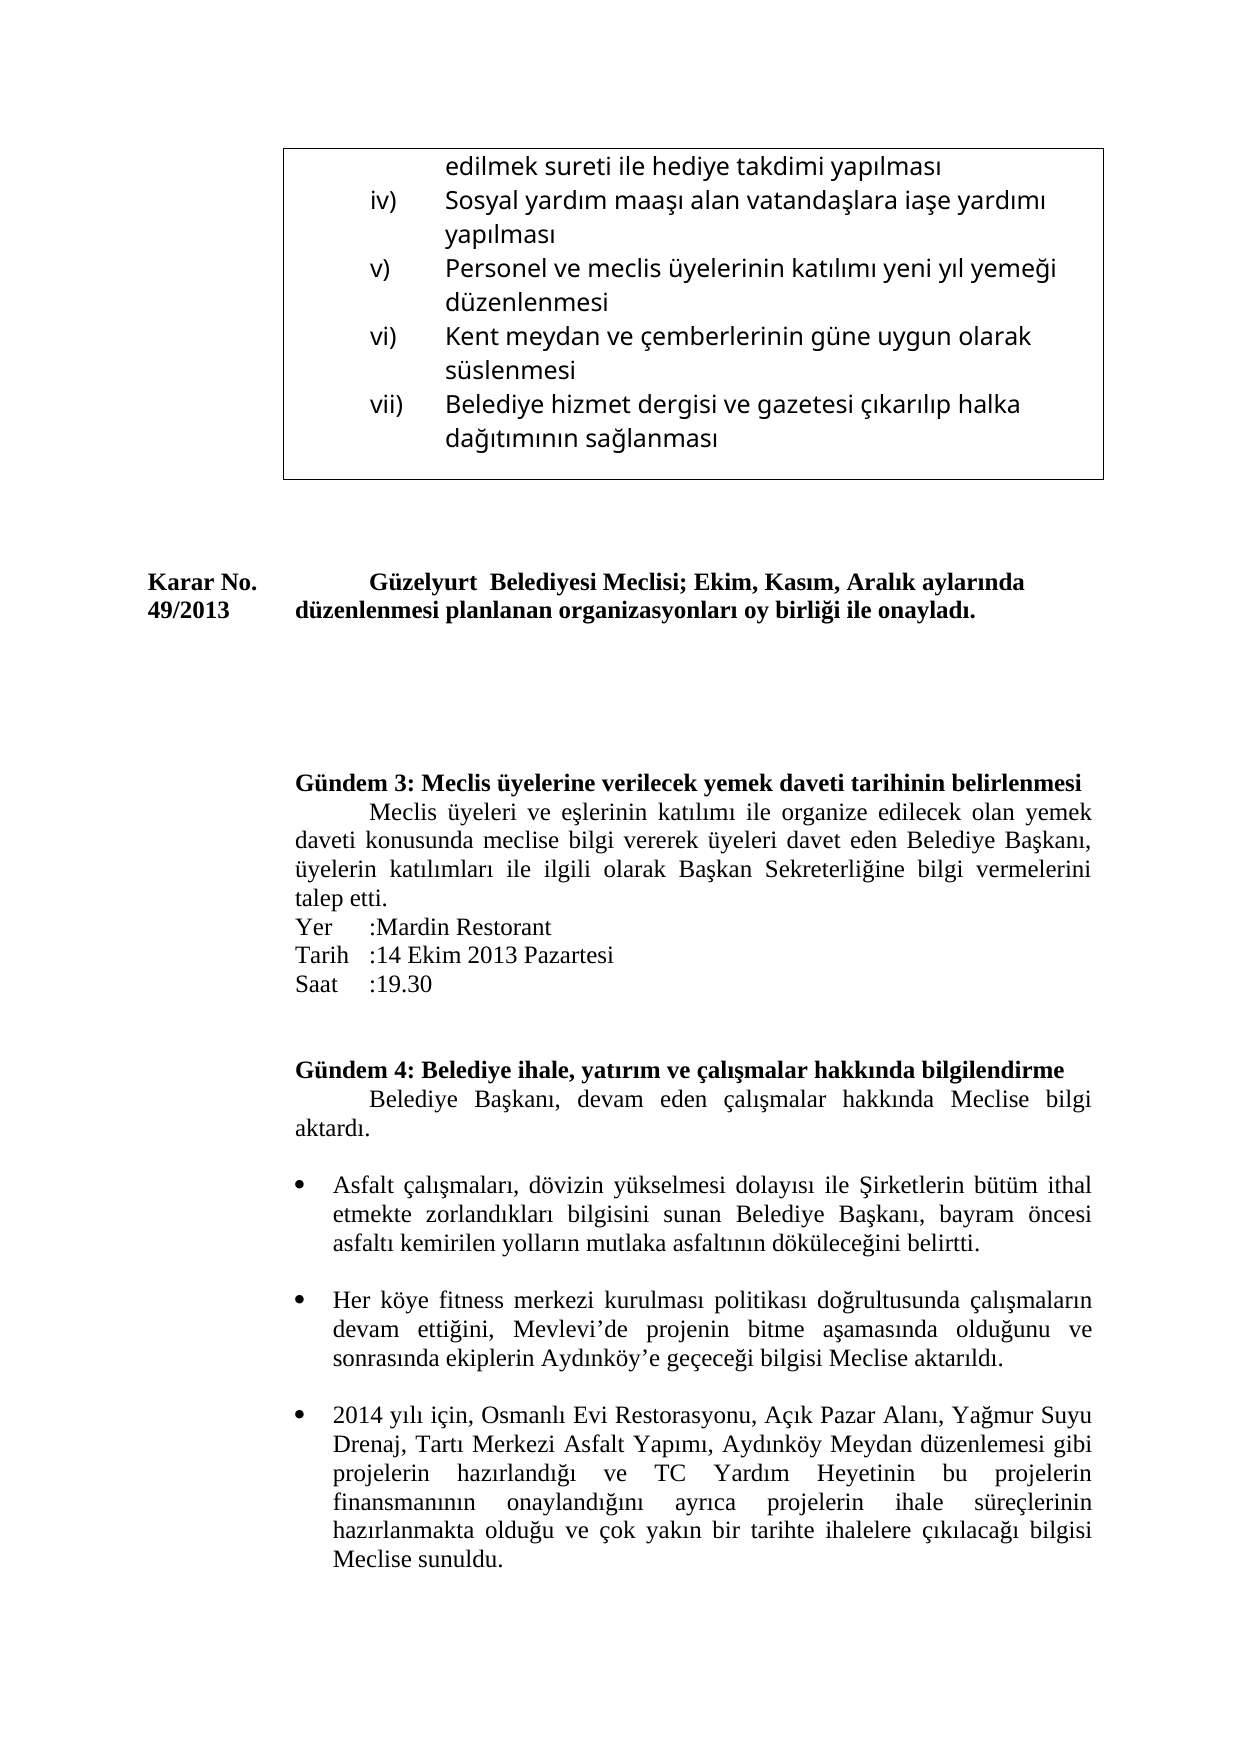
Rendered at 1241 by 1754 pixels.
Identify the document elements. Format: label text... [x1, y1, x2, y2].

text Gündem 3: Meclis üyelerine verilecek yemek daveti tarihinin belirlenmesi [295, 768, 1093, 797]
text Yer :Mardin Restorant [148, 912, 1093, 940]
list 2014 yılı için, Osmanlı Evi Restorasyonu, Açık Pazar Alanı, Yağmur Suyu Drenaj, Tartı Merkezi Asfalt Yapımı, Aydınköy Meydan düzenlemesi gibi projelerin hazırlandığı ve TC Yardım Heyetinin bu projelerin finansmanının onaylandığını ayrıca projelerin ihale süreçlerinin hazırlanmakta olduğu ve çok yakın bir tarihte ihalelere çıkılacağı bilgisi Meclise sunuldu. [295, 1400, 1093, 1573]
list Asfalt çalışmaları, dövizin yükselmesi dolayısı ile Şirketlerin bütüm ithal etmekte zorlandıkları bilgisini sunan Belediye Başkanı, bayram öncesi asfaltı kemirilen yolların mutlaka asfaltının döküleceğini belirtti. [295, 1170, 1093, 1257]
text Tarih :14 Ekim 2013 Pazartesi [148, 940, 1093, 969]
text 49/2013 düzenlenmesi planlanan organizasyonları oy birliği ile onayladı. [148, 595, 1093, 624]
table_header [284, 149, 1103, 479]
text Saat :19.30 [148, 969, 1093, 998]
text Gündem 4: Belediye ihale, yatırım ve çalışmalar hakkında bilgilendirme [295, 1055, 1093, 1084]
text Belediye Başkanı, devam eden çalışmalar hakkında Meclise bilgi aktardı. [148, 1084, 1093, 1142]
text Karar No. Güzelyurt Belediyesi Meclisi; Ekim, Kasım, Aralık aylarında [148, 567, 1093, 595]
list Her köye fitness merkezi kurulması politikası doğrultusunda çalışmaların devam ettiğini, Mevlevi’de projenin bitme aşamasında olduğunu ve sonrasında ekiplerin Aydınköy’e geçeceği bilgisi Meclise aktarıldı. [295, 1285, 1093, 1372]
text Meclis üyeleri ve eşlerinin katılımı ile organize edilecek olan yemek daveti konusunda meclise bilgi vererek üyeleri davet eden Belediye Başkanı, üyelerin katılımları ile ilgili olarak Başkan Sekreterliğine bilgi vermelerini talep etti. [148, 797, 1093, 912]
